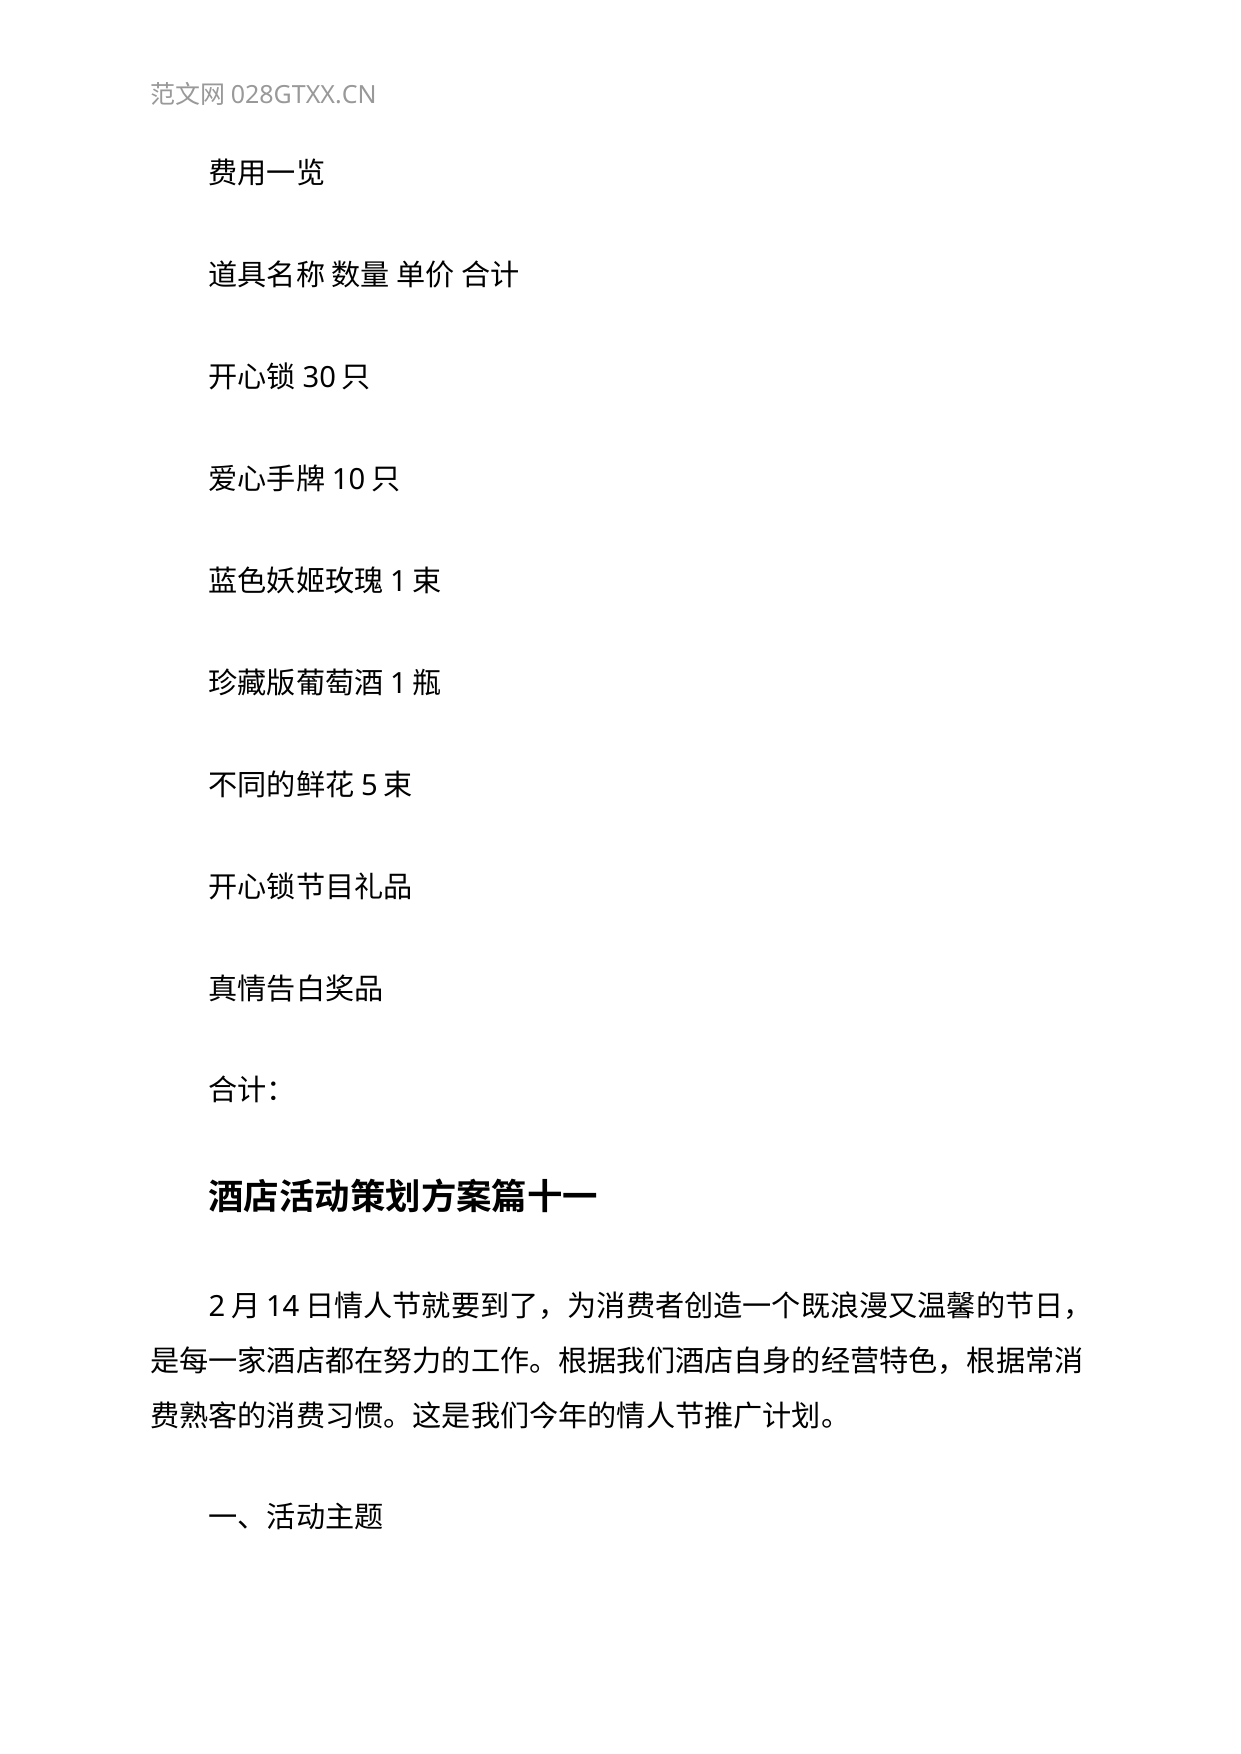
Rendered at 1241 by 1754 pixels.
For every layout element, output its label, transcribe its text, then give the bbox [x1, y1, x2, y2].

text 爱心手牌 10只 [150, 456, 1090, 498]
text 蓝色妖姬玫瑰 1束 [150, 557, 1090, 600]
text 开心锁 30只 [150, 353, 1090, 396]
text 合计： [150, 1067, 1090, 1109]
text 费用一览 [150, 150, 1090, 192]
text 酒店活动策划方案篇十一 [150, 1169, 1090, 1220]
text 不同的鲜花 5束 [150, 761, 1090, 804]
text 一、活动主题 [150, 1494, 1090, 1536]
text 开心锁节目礼品 [150, 863, 1090, 906]
text 真情告白奖品 [150, 965, 1090, 1007]
text 2月14日情人节就要到了，为消费者创造一个既浪漫又温馨的节日，是每一家酒店都在努力的工作。根据我们酒店自身的经营特色，根据常消费熟客的消费习惯。这是我们今年的情人节推广计划。 [150, 1282, 1090, 1434]
text 道具名称 数量 单价 合计 [150, 252, 1090, 294]
text 珍藏版葡萄酒 1瓶 [150, 659, 1090, 702]
